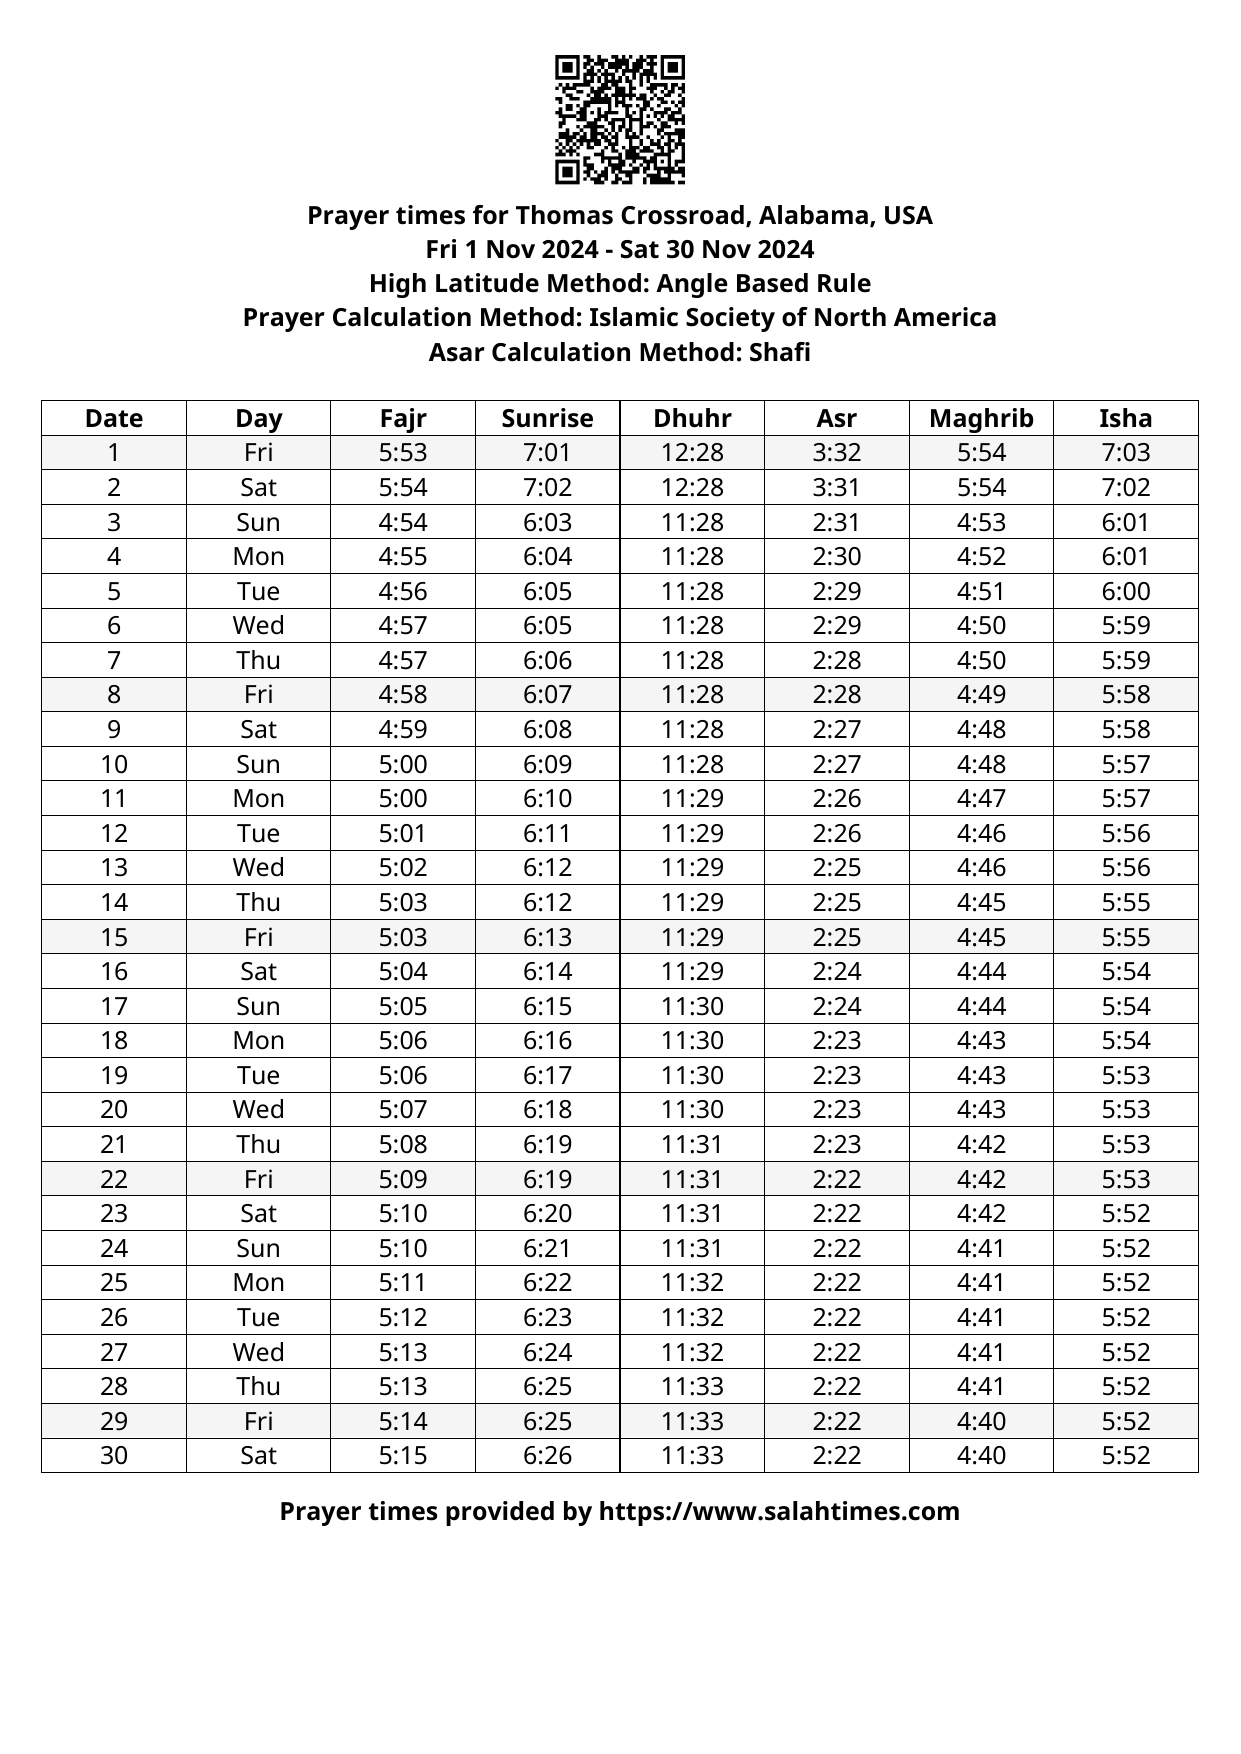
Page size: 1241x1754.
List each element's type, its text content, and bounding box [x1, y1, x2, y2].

table_cell 5:52 [1054, 1439, 1198, 1472]
table_cell 11:29 [621, 885, 764, 919]
table_cell 5:54 [331, 470, 475, 504]
table_cell 6:06 [476, 643, 619, 677]
table_cell 4:46 [910, 851, 1053, 884]
table_cell 5:06 [331, 1058, 475, 1092]
table_cell 11:28 [621, 505, 764, 538]
table_cell 6:19 [476, 1162, 619, 1195]
table_cell 2:26 [765, 816, 909, 849]
table_cell 5:10 [331, 1231, 475, 1264]
table_cell 4:51 [910, 574, 1053, 607]
table_cell 23 [42, 1196, 186, 1230]
table_cell 29 [42, 1404, 186, 1437]
table_cell 10 [42, 747, 186, 780]
table_cell 5:00 [331, 781, 475, 815]
table_cell 11:31 [621, 1196, 764, 1230]
table_cell 5:54 [1054, 1024, 1198, 1057]
table_cell 11:28 [621, 539, 764, 573]
table_cell 2:23 [765, 1093, 909, 1126]
text Fri 1 Nov 2024 - Sat 30 Nov 2024 [42, 232, 1198, 266]
table_cell 11:29 [621, 954, 764, 988]
table_cell 4:40 [910, 1404, 1053, 1437]
table_cell 6:10 [476, 781, 619, 815]
table_header Dhuhr [621, 401, 764, 434]
table_cell 4:45 [910, 885, 1053, 919]
table_cell 6:11 [476, 816, 619, 849]
table_cell 2:25 [765, 851, 909, 884]
table_cell 9 [42, 712, 186, 746]
table_cell 5:54 [910, 470, 1053, 504]
table_cell 4:53 [910, 505, 1053, 538]
table_cell 4:43 [910, 1093, 1053, 1126]
table_header Asr [765, 401, 909, 434]
table_cell 6:14 [476, 954, 619, 988]
table_cell 5:57 [1054, 747, 1198, 780]
table_cell 3:31 [765, 470, 909, 504]
table_cell 2:22 [765, 1439, 909, 1472]
table_cell Wed [187, 1093, 330, 1126]
table_cell Thu [187, 643, 330, 677]
table_cell 2:29 [765, 574, 909, 607]
table_cell 4:42 [910, 1162, 1053, 1195]
table_header Sunrise [476, 401, 619, 434]
table_cell Sat [187, 954, 330, 988]
table_cell 11:31 [621, 1231, 764, 1264]
table_cell 24 [42, 1231, 186, 1264]
table_cell 4:58 [331, 678, 475, 711]
table_cell Sun [187, 505, 330, 538]
table_cell 4:48 [910, 747, 1053, 780]
table_cell Fri [187, 436, 330, 469]
table_cell 6:18 [476, 1093, 619, 1126]
table_cell 7:01 [476, 436, 619, 469]
table_cell 6:08 [476, 712, 619, 746]
table_cell 4:52 [910, 539, 1053, 573]
table_cell 6:23 [476, 1300, 619, 1334]
table_cell 4:41 [910, 1335, 1053, 1368]
table_cell 4:44 [910, 989, 1053, 1022]
table_cell 1 [42, 436, 186, 469]
table_cell 6:01 [1054, 539, 1198, 573]
table_cell Fri [187, 678, 330, 711]
table_cell Mon [187, 539, 330, 573]
table_cell 5:53 [1054, 1058, 1198, 1092]
table_cell 5:58 [1054, 712, 1198, 746]
table_cell 5:55 [1054, 885, 1198, 919]
table_cell Wed [187, 851, 330, 884]
table_cell 6:25 [476, 1369, 619, 1403]
table_cell 5:01 [331, 816, 475, 849]
table_cell 2:22 [765, 1335, 909, 1368]
table_cell 5:52 [1054, 1300, 1198, 1334]
table_cell 4:41 [910, 1300, 1053, 1334]
table_cell 4:42 [910, 1196, 1053, 1230]
table_cell 5:57 [1054, 781, 1198, 815]
table_cell 7 [42, 643, 186, 677]
table_cell 5:07 [331, 1093, 475, 1126]
table_cell 28 [42, 1369, 186, 1403]
table_cell 5:09 [331, 1162, 475, 1195]
text High Latitude Method: Angle Based Rule [42, 266, 1198, 300]
table_cell 2:27 [765, 712, 909, 746]
table_cell 5 [42, 574, 186, 607]
table_cell Thu [187, 885, 330, 919]
table_cell 5:15 [331, 1439, 475, 1472]
table_cell 4:57 [331, 609, 475, 642]
table_cell 11:31 [621, 1127, 764, 1161]
table_cell 6:16 [476, 1024, 619, 1057]
table_cell 11:28 [621, 643, 764, 677]
table_cell 5:13 [331, 1335, 475, 1368]
table_cell Tue [187, 1300, 330, 1334]
table_cell 5:55 [1054, 920, 1198, 953]
table_cell 7:03 [1054, 436, 1198, 469]
table_cell 11 [42, 781, 186, 815]
table_cell 7:02 [476, 470, 619, 504]
table_cell 11:29 [621, 851, 764, 884]
table_cell Sun [187, 747, 330, 780]
table_cell 2:24 [765, 989, 909, 1022]
table_cell 11:32 [621, 1266, 764, 1299]
table_cell 6:12 [476, 851, 619, 884]
table_cell 2:27 [765, 747, 909, 780]
table_header Maghrib [910, 401, 1053, 434]
table_cell 6:05 [476, 574, 619, 607]
table_cell 6:01 [1054, 505, 1198, 538]
table_cell 6:21 [476, 1231, 619, 1264]
table_cell 11:33 [621, 1404, 764, 1437]
table_cell 4:41 [910, 1231, 1053, 1264]
table_cell 11:29 [621, 920, 764, 953]
text Prayer Calculation Method: Islamic Society of North America [42, 300, 1198, 334]
table_cell 5:56 [1054, 816, 1198, 849]
table_cell 18 [42, 1024, 186, 1057]
table_cell 6:07 [476, 678, 619, 711]
table_cell 2:29 [765, 609, 909, 642]
table_cell Fri [187, 920, 330, 953]
table_cell 5:59 [1054, 643, 1198, 677]
table_cell Sat [187, 470, 330, 504]
text Prayer times provided by https://www.salahtimes.com [42, 1494, 1198, 1528]
table_header Day [187, 401, 330, 434]
table_cell 4:43 [910, 1058, 1053, 1092]
picture [542, 41, 699, 198]
table_cell 6:15 [476, 989, 619, 1022]
table_cell 5:54 [1054, 954, 1198, 988]
table_cell Thu [187, 1369, 330, 1403]
table_cell 5:08 [331, 1127, 475, 1161]
table_cell 2:25 [765, 885, 909, 919]
table_cell 6:13 [476, 920, 619, 953]
table_cell 2:22 [765, 1162, 909, 1195]
table_cell 30 [42, 1439, 186, 1472]
table_cell 6:26 [476, 1439, 619, 1472]
table_cell 5:52 [1054, 1231, 1198, 1264]
table_cell 4:41 [910, 1266, 1053, 1299]
table_cell Fri [187, 1404, 330, 1437]
table_cell 26 [42, 1300, 186, 1334]
table_cell 5:00 [331, 747, 475, 780]
table_cell 6:24 [476, 1335, 619, 1368]
table_cell 5:52 [1054, 1335, 1198, 1368]
table_cell 4:48 [910, 712, 1053, 746]
table_cell Wed [187, 609, 330, 642]
text Prayer times for Thomas Crossroad, Alabama, USA [42, 198, 1198, 232]
table_cell 4:59 [331, 712, 475, 746]
table_cell 2:22 [765, 1231, 909, 1264]
table_cell 2:25 [765, 920, 909, 953]
table_cell 5:03 [331, 885, 475, 919]
table_cell 2:22 [765, 1369, 909, 1403]
table_cell Sat [187, 712, 330, 746]
table_cell 6:00 [1054, 574, 1198, 607]
table_cell 2:22 [765, 1300, 909, 1334]
table_cell 6:22 [476, 1266, 619, 1299]
table_cell 6:19 [476, 1127, 619, 1161]
table_cell Sun [187, 1231, 330, 1264]
table_cell 14 [42, 885, 186, 919]
table_header Isha [1054, 401, 1198, 434]
table_cell 11:28 [621, 712, 764, 746]
table_cell Sat [187, 1196, 330, 1230]
table_cell 4:56 [331, 574, 475, 607]
table_cell 5:04 [331, 954, 475, 988]
table_cell 5:12 [331, 1300, 475, 1334]
table_cell 4 [42, 539, 186, 573]
table_cell 8 [42, 678, 186, 711]
table_cell 11:30 [621, 1058, 764, 1092]
table_cell 13 [42, 851, 186, 884]
table_cell 5:05 [331, 989, 475, 1022]
table_cell 6:09 [476, 747, 619, 780]
table_cell 20 [42, 1093, 186, 1126]
table_cell 11:28 [621, 678, 764, 711]
table_cell 2 [42, 470, 186, 504]
table_cell 4:41 [910, 1369, 1053, 1403]
table_cell 4:46 [910, 816, 1053, 849]
table_cell 5:02 [331, 851, 475, 884]
table_cell Wed [187, 1335, 330, 1368]
table_cell 2:23 [765, 1127, 909, 1161]
table_cell 11:30 [621, 1024, 764, 1057]
table_cell 4:55 [331, 539, 475, 573]
table_cell 5:58 [1054, 678, 1198, 711]
table_cell 2:26 [765, 781, 909, 815]
table_cell 4:50 [910, 609, 1053, 642]
table_cell 6:03 [476, 505, 619, 538]
table_cell 4:50 [910, 643, 1053, 677]
table_cell 6:20 [476, 1196, 619, 1230]
table_cell 11:30 [621, 989, 764, 1022]
table_cell 15 [42, 920, 186, 953]
text Asar Calculation Method: Shafi [42, 334, 1198, 368]
table_cell 2:22 [765, 1266, 909, 1299]
table_cell 5:06 [331, 1024, 475, 1057]
table_cell 4:40 [910, 1439, 1053, 1472]
table_cell Tue [187, 1058, 330, 1092]
table_cell Tue [187, 574, 330, 607]
table_cell 4:42 [910, 1127, 1053, 1161]
table_cell 11:28 [621, 747, 764, 780]
table_cell Sat [187, 1439, 330, 1472]
table_cell 19 [42, 1058, 186, 1092]
table_cell 11:31 [621, 1162, 764, 1195]
table_cell 2:23 [765, 1058, 909, 1092]
table_cell 5:10 [331, 1196, 475, 1230]
table_cell Mon [187, 1024, 330, 1057]
table_cell 25 [42, 1266, 186, 1299]
table_cell Mon [187, 781, 330, 815]
table_cell 2:28 [765, 678, 909, 711]
table_cell 4:54 [331, 505, 475, 538]
table_cell 5:52 [1054, 1266, 1198, 1299]
table_cell 11:30 [621, 1093, 764, 1126]
table_cell 11:33 [621, 1439, 764, 1472]
table_cell 11:29 [621, 816, 764, 849]
table_header Fajr [331, 401, 475, 434]
table_cell 11:28 [621, 574, 764, 607]
table_cell 6:25 [476, 1404, 619, 1437]
table_cell 6:05 [476, 609, 619, 642]
table_cell 11:33 [621, 1369, 764, 1403]
table_cell 17 [42, 989, 186, 1022]
table_cell 2:22 [765, 1196, 909, 1230]
table_cell 12:28 [621, 436, 764, 469]
table_cell 11:29 [621, 781, 764, 815]
table_cell 12:28 [621, 470, 764, 504]
table_cell 4:49 [910, 678, 1053, 711]
table_cell 2:24 [765, 954, 909, 988]
table_cell 6:04 [476, 539, 619, 573]
table_cell 4:45 [910, 920, 1053, 953]
table_cell 5:54 [910, 436, 1053, 469]
table_cell 4:43 [910, 1024, 1053, 1057]
table_cell 3:32 [765, 436, 909, 469]
table_cell 11:32 [621, 1300, 764, 1334]
table_cell 4:47 [910, 781, 1053, 815]
table_cell 5:53 [1054, 1093, 1198, 1126]
table_cell 5:53 [1054, 1162, 1198, 1195]
table_cell 5:52 [1054, 1196, 1198, 1230]
table_cell 6:17 [476, 1058, 619, 1092]
table_cell 2:30 [765, 539, 909, 573]
table_cell 12 [42, 816, 186, 849]
table_cell 11:28 [621, 609, 764, 642]
table_cell Sun [187, 989, 330, 1022]
table_cell 5:14 [331, 1404, 475, 1437]
table_cell 5:52 [1054, 1369, 1198, 1403]
table_cell Mon [187, 1266, 330, 1299]
table_cell 16 [42, 954, 186, 988]
table_cell 4:44 [910, 954, 1053, 988]
table_cell 4:57 [331, 643, 475, 677]
table_cell 5:11 [331, 1266, 475, 1299]
table_cell 5:52 [1054, 1404, 1198, 1437]
table_cell 6:12 [476, 885, 619, 919]
table_cell 2:31 [765, 505, 909, 538]
table_cell 5:03 [331, 920, 475, 953]
table_cell Fri [187, 1162, 330, 1195]
table_cell 22 [42, 1162, 186, 1195]
table_cell 5:56 [1054, 851, 1198, 884]
table_cell 5:59 [1054, 609, 1198, 642]
table_cell 2:23 [765, 1024, 909, 1057]
table_cell 5:13 [331, 1369, 475, 1403]
table_cell 2:22 [765, 1404, 909, 1437]
table_cell 11:32 [621, 1335, 764, 1368]
table_cell 7:02 [1054, 470, 1198, 504]
table_cell 21 [42, 1127, 186, 1161]
table_cell 3 [42, 505, 186, 538]
table_cell Thu [187, 1127, 330, 1161]
table_cell 5:54 [1054, 989, 1198, 1022]
table_header Date [42, 401, 186, 434]
table_cell 5:53 [1054, 1127, 1198, 1161]
table_cell 27 [42, 1335, 186, 1368]
table_cell 5:53 [331, 436, 475, 469]
table_cell Tue [187, 816, 330, 849]
table_cell 6 [42, 609, 186, 642]
table_cell 2:28 [765, 643, 909, 677]
